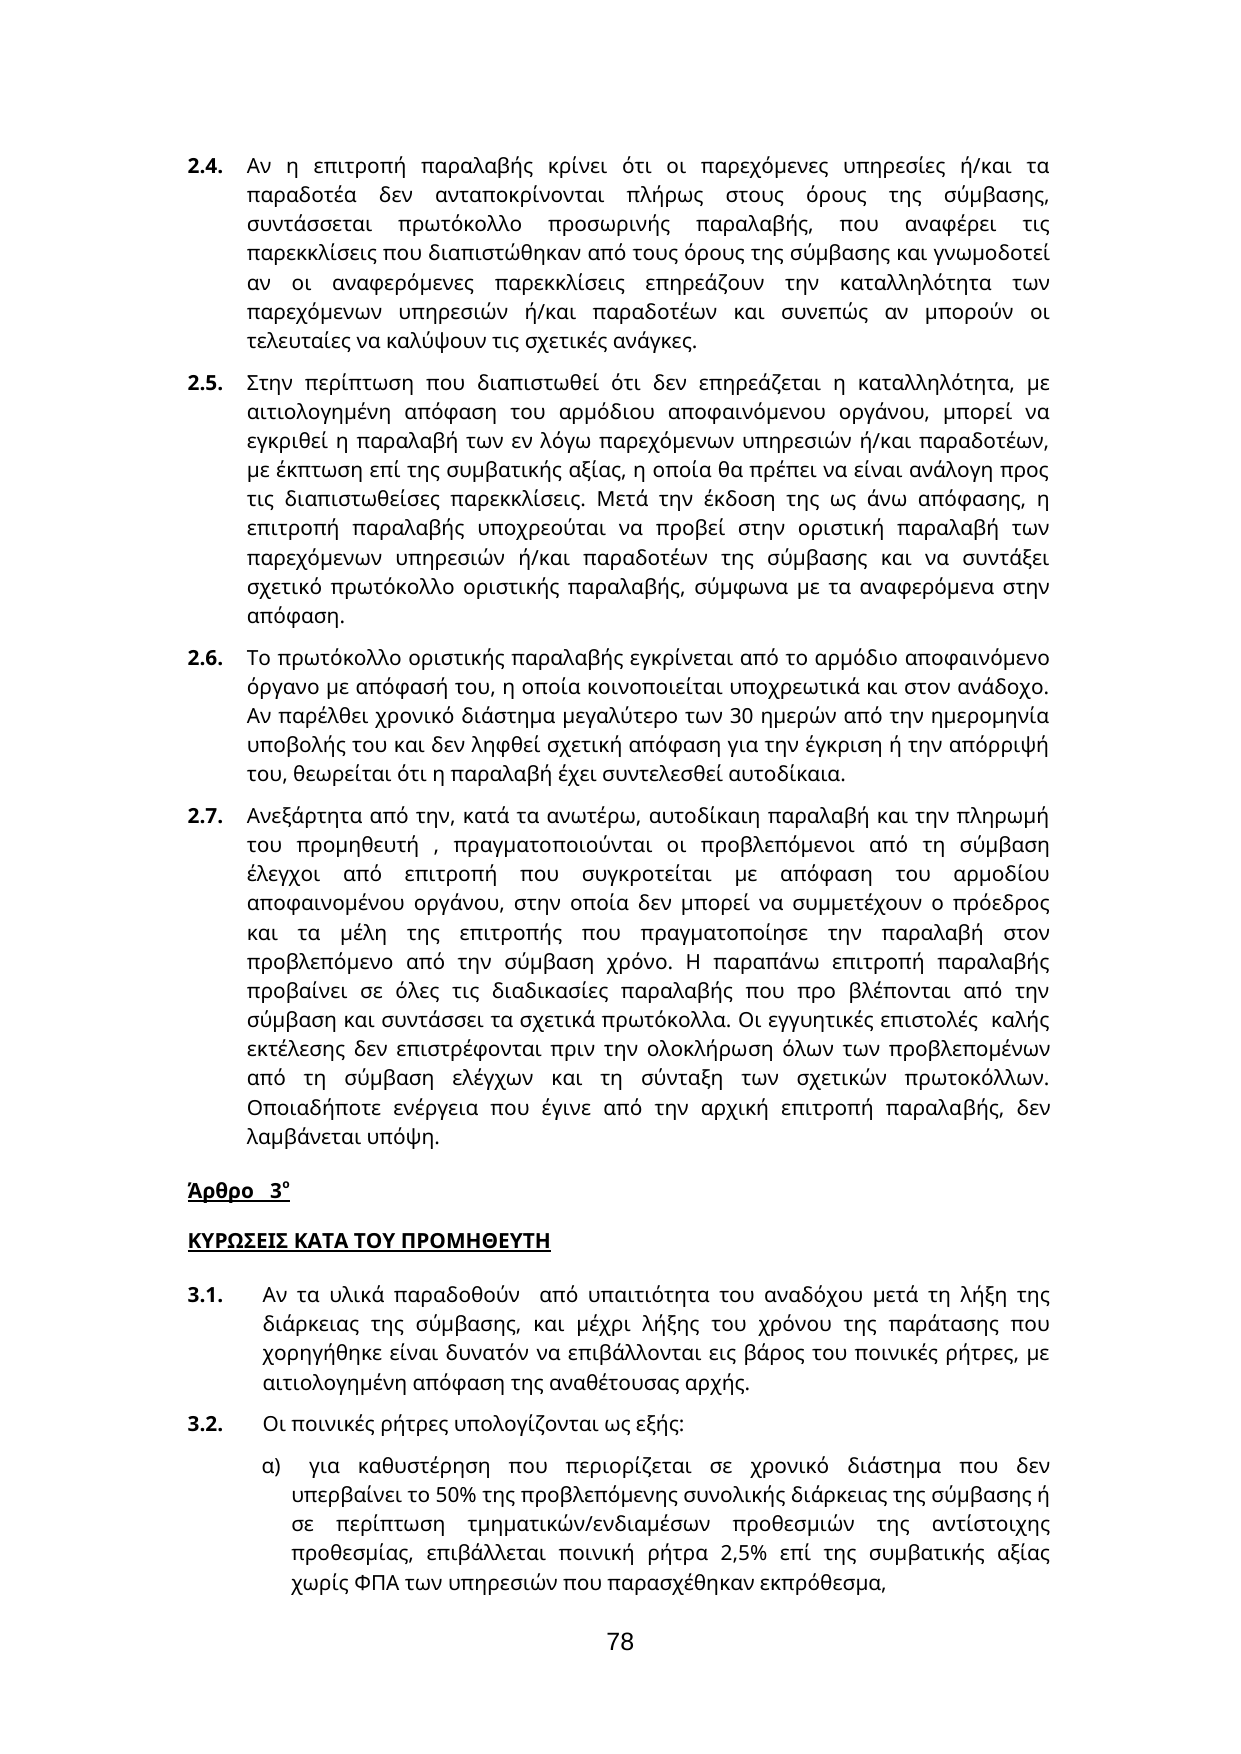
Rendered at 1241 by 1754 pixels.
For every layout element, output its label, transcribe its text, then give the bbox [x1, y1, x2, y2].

text 2.5. Στην περίπτωση που διαπιστωθεί ότι δεν επηρεάζεται η καταλληλότητα, με αιτιολογημένη απόφαση του αρμόδιου αποφαινόμενου οργάνου, μπορεί να εγκριθεί η παραλαβή των εν λόγω παρεχόμενων υπηρεσιών ή/και παραδοτέων, με έκπτωση επί της συμβατικής αξίας, η οποία θα πρέπει να είναι ανάλογη προς τις διαπιστωθείσες παρεκκλίσεις. Μετά την έκδοση της ως άνω απόφασης, η επιτροπή παραλαβής υποχρεούται να προβεί στην οριστική παραλαβή των παρεχόμενων υπηρεσιών ή/και παραδοτέων της σύμβασης και να συντάξει σχετικό πρωτόκολλο οριστικής παραλαβής, σύμφωνα με τα αναφερόμενα στην απόφαση. [187, 367, 1051, 629]
text α) για καθυστέρηση που περιορίζεται σε χρονικό διάστημα που δεν υπερβαίνει το 50% της προβλεπόμενης συνολικής διάρκειας της σύμβασης ή σε περίπτωση τμηματικών/ενδιαμέσων προθεσμιών της αντίστοιχης προθεσμίας, επιβάλλεται ποινική ρήτρα 2,5% επί της συμβατικής αξίας χωρίς ΦΠΑ των υπηρεσιών που παρασχέθηκαν εκπρόθεσμα, [261, 1450, 1051, 1596]
list Οι ποινικές ρήτρες υπολογίζονται ως εξής: [187, 1408, 1051, 1437]
text 2.4. Αν η επιτροπή παραλαβής κρίνει ότι οι παρεχόμενες υπηρεσίες ή/και τα παραδοτέα δεν ανταποκρίνονται πλήρως στους όρους της σύμβασης, συντάσσεται πρωτόκολλο προσωρινής παραλαβής, που αναφέρει τις παρεκκλίσεις που διαπιστώθηκαν από τους όρους της σύμβασης και γνωμοδοτεί αν οι αναφερόμενες παρεκκλίσεις επηρεάζουν την καταλληλότητα των παρεχόμενων υπηρεσιών ή/και παραδοτέων και συνεπώς αν μπορούν οι τελευταίες να καλύψουν τις σχετικές ανάγκες. [187, 150, 1051, 354]
text Άρθρο 3ο [187, 1175, 1053, 1204]
text 2.7. Ανεξάρτητα από την, κατά τα ανωτέρω, αυτοδίκαιη παραλαβή και την πληρωμή του προμηθευτή , πραγματοποιούνται οι προβλεπόμενοι από τη σύμβαση έλεγχοι από επιτροπή που συγκροτείται με απόφαση του αρμοδίου αποφαινομένου οργάνου, στην οποία δεν μπορεί να συμμετέχουν ο πρόεδρος και τα μέλη της επιτροπής που πραγματοποίησε την παραλαβή στον προβλεπόμενο από την σύμβαση χρόνο. Η παραπάνω επιτροπή παραλαβής προβαίνει σε όλες τις διαδικασίες παραλαβής που προ βλέπονται από την σύμβαση και συντάσσει τα σχετικά πρωτόκολλα. Οι εγγυητικές επιστολές καλής εκτέλεσης δεν επιστρέφονται πριν την ολοκλήρωση όλων των προβλεπομένων από τη σύμβαση ελέγχων και τη σύνταξη των σχετικών πρωτοκόλλων. Οποιαδήποτε ενέργεια που έγινε από την αρχική επιτροπή παραλαβής, δεν λαμβάνεται υπόψη. [187, 800, 1051, 1150]
text 2.6. Το πρωτόκολλο οριστικής παραλαβής εγκρίνεται από το αρμόδιο αποφαινόμενο όργανο με απόφασή του, η οποία κοινοποιείται υποχρεωτικά και στον ανάδοχο. Αν παρέλθει χρονικό διάστημα μεγαλύτερο των 30 ημερών από την ημερομηνία υποβολής του και δεν ληφθεί σχετική απόφαση για την έγκριση ή την απόρριψή του, θεωρείται ότι η παραλαβή έχει συντελεσθεί αυτοδίκαια. [187, 642, 1051, 787]
list Αν τα υλικά παραδοθούν από υπαιτιότητα του αναδόχου μετά τη λήξη της διάρκειας της σύμβασης, και μέχρι λήξης του χρόνου της παράτασης που χορηγήθηκε είναι δυνατόν να επιβάλλονται εις βάρος του ποινικές ρήτρες, με αιτιολογημένη απόφαση της αναθέτουσας αρχής. [187, 1279, 1051, 1396]
text ΚΥΡΩΣΕΙΣ ΚΑΤΑ ΤΟΥ ΠΡΟΜΗΘΕΥΤΗ [187, 1225, 1053, 1254]
